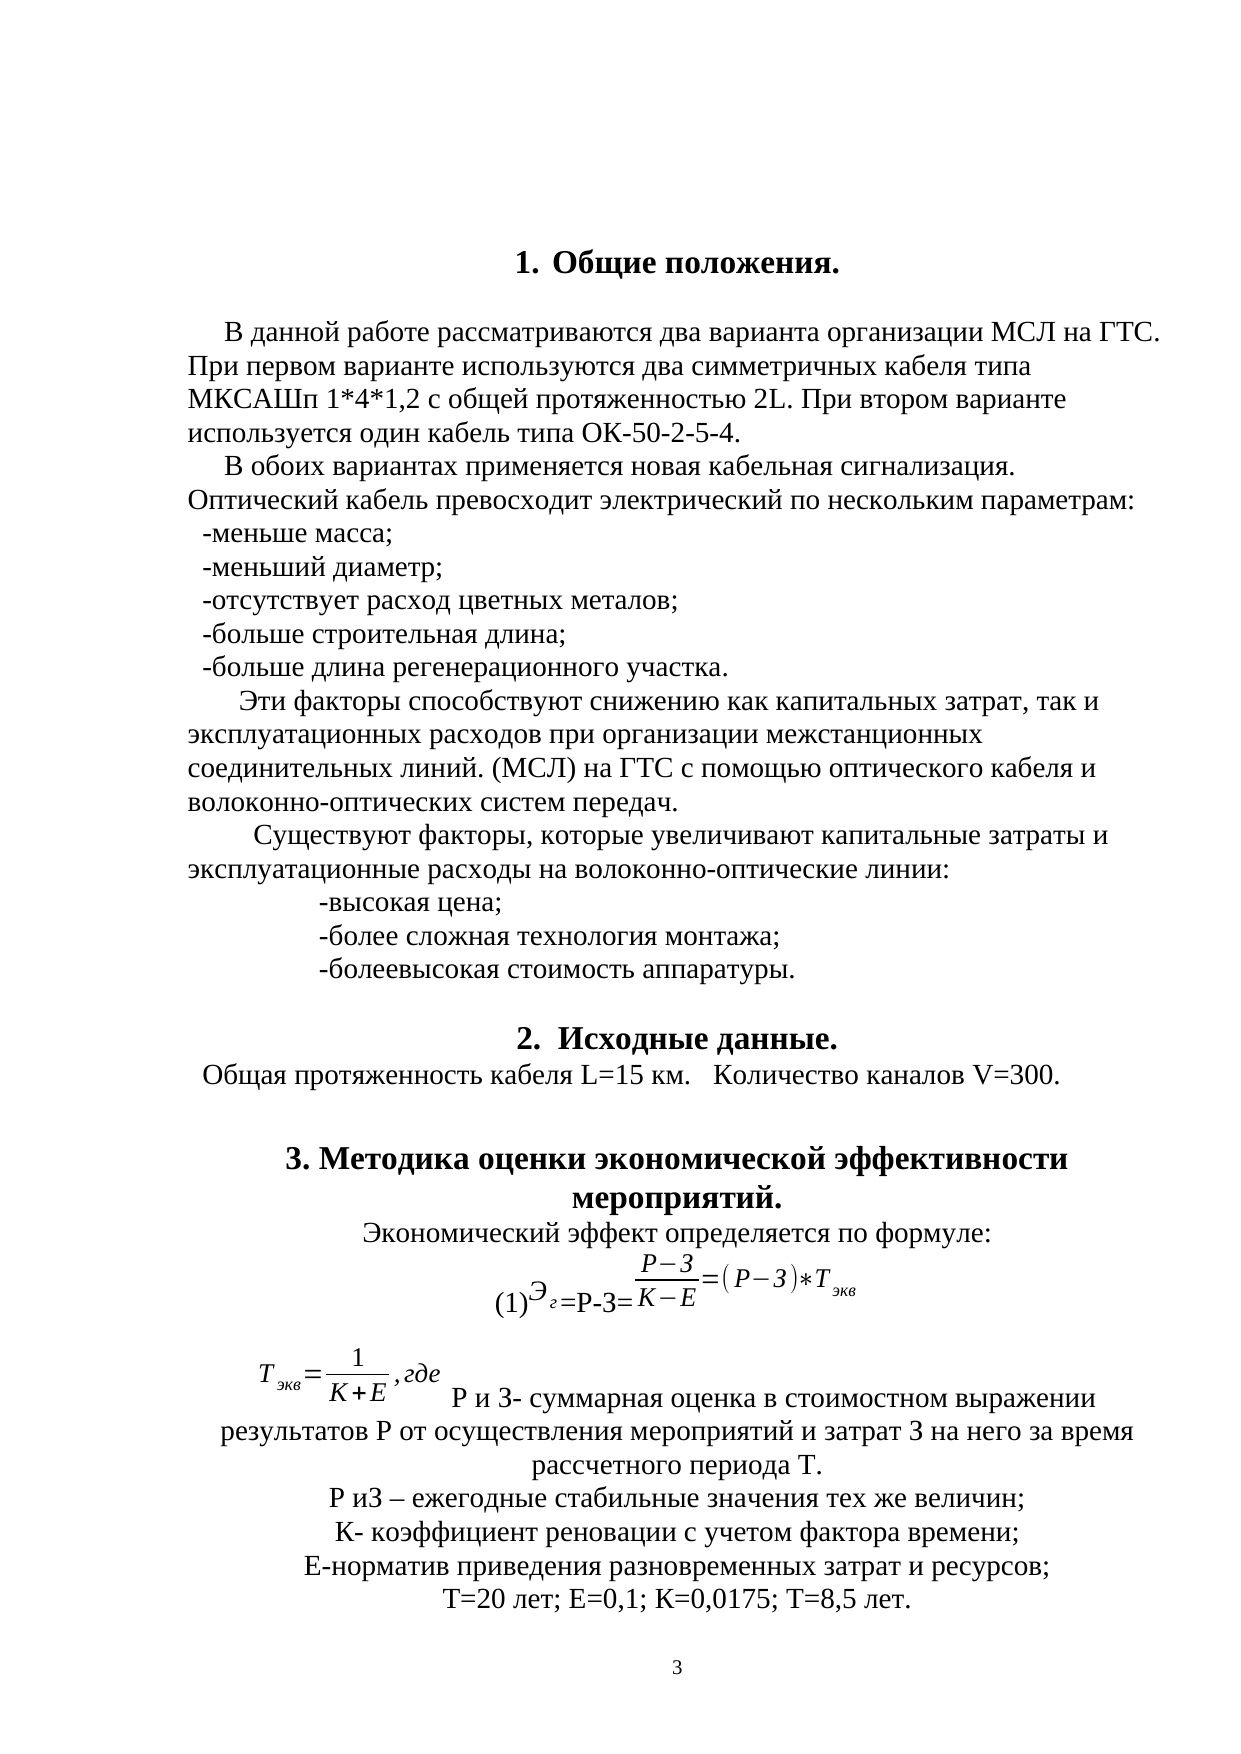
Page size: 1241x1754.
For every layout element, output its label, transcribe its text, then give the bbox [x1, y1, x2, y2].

text В обоих вариантах применяется новая кабельная сигнализация. [187, 448, 1167, 482]
text 2. Исходные данные. [187, 1018, 1167, 1057]
text -отсутствует расход цветных металов; [187, 582, 1167, 616]
text Эти факторы способствуют снижению как капитальных затрат, так и эксплуатационных расходов при организации межстанционных соединительных линий. (МСЛ) на ГТС с помощью оптического кабеля и волоконно-оптических систем передач. [187, 683, 1167, 817]
text 3. Методика оценки экономической эффективности мероприятий. [187, 1138, 1167, 1215]
text -больше строительная длина; [187, 616, 1167, 649]
list Общие положения. [187, 242, 1167, 281]
text При первом варианте используются два симметричных кабеля типа МКСАШп 1*4*1,2 с общей протяженностью 2L. При втором варианте используется один кабель типа ОК-50-2-5-4. [187, 348, 1167, 448]
text -меньше масса; [187, 515, 1167, 549]
text Р и З- суммарная оценка в стоимостном выражении результатов Р от осуществления мероприятий и затрат З на него за время рассчетного периода Т. [187, 1343, 1167, 1481]
text Экономический эффект определяется по формуле: [187, 1215, 1167, 1249]
text -высокая цена; [187, 884, 1167, 918]
text -болеевысокая стоимость аппаратуры. [187, 951, 1167, 985]
text Общая протяженность кабеля L=15 км. Количество каналов V=300. [187, 1057, 1167, 1090]
text Е-норматив приведения разновременных затрат и ресурсов; [187, 1548, 1167, 1581]
text Т=20 лет; Е=0,1; К=0,0175; Т=8,5 лет. [187, 1581, 1167, 1615]
text Оптический кабель превосходит электрический по нескольким параметрам: [187, 482, 1167, 515]
text -меньший диаметр; [187, 549, 1167, 582]
text -больше длина регенерационного участка. [187, 649, 1167, 683]
text (1)=Р-З= [187, 1249, 1167, 1319]
text -более сложная технология монтажа; [187, 918, 1167, 951]
text К- коэффициент реновации с учетом фактора времени; [187, 1514, 1167, 1548]
text В данной работе рассматриваются два варианта организации МСЛ на ГТС. [187, 314, 1167, 348]
text Р иЗ – ежегодные стабильные значения тех же величин; [187, 1481, 1167, 1514]
text Существуют факторы, которые увеличивают капитальные затраты и эксплуатационные расходы на волоконно-оптические линии: [187, 817, 1167, 884]
